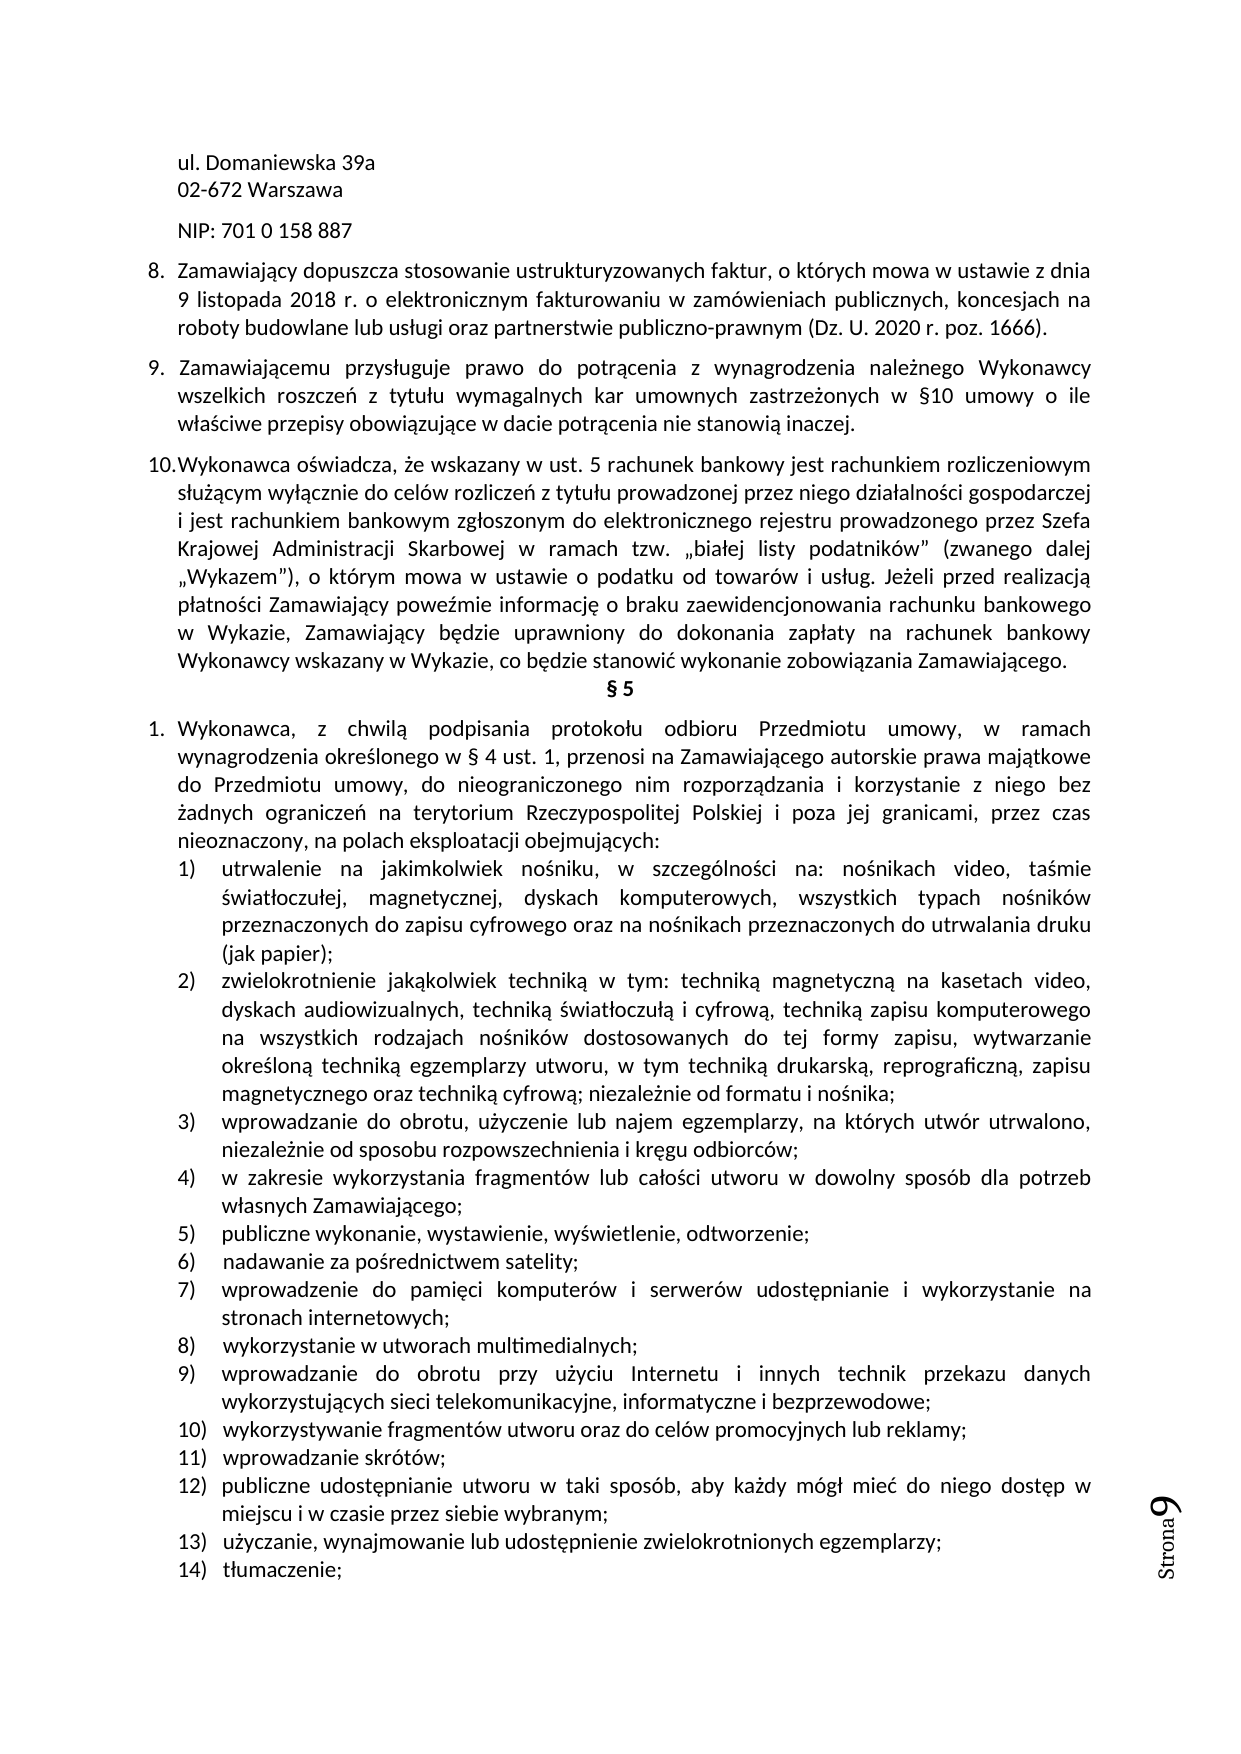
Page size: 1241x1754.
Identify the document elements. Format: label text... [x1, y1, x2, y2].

text 02-672 Warszawa [177, 176, 1093, 204]
text 11) wprowadzanie skrótów; [148, 1443, 1093, 1471]
text 4) w zakresie wykorzystania fragmentów lub całości utworu w dowolny sposób dla potrzeb własnych Zamawiającego; [177, 1163, 1093, 1219]
text 6) nadawanie za pośrednictwem satelity; [148, 1247, 1093, 1275]
text 8. Zamawiający dopuszcza stosowanie ustrukturyzowanych faktur, o których mowa w ustawie z dnia 9 listopada 2018 r. o elektronicznym fakturowaniu w zamówieniach publicznych, koncesjach na roboty budowlane lub usługi oraz partnerstwie publiczno-prawnym (Dz. U. 2020 r. poz. 1666). [148, 257, 1093, 341]
text 9) wprowadzanie do obrotu przy użyciu Internetu i innych technik przekazu danych wykorzystujących sieci telekomunikacyjne, informatyczne i bezprzewodowe; [177, 1359, 1093, 1415]
text 10. Wykonawca oświadcza, że wskazany w ust. 5 rachunek bankowy jest rachunkiem rozliczeniowym służącym wyłącznie do celów rozliczeń z tytułu prowadzonej przez niego działalności gospodarczej i jest rachunkiem bankowym zgłoszonym do elektronicznego rejestru prowadzonego przez Szefa Krajowej Administracji Skarbowej w ramach tzw. „białej listy podatników” (zwanego dalej „Wykazem”), o którym mowa w ustawie o podatku od towarów i usług. Jeżeli przed realizacją płatności Zamawiający poweźmie informację o braku zaewidencjonowania rachunku bankowego w Wykazie, Zamawiający będzie uprawniony do dokonania zapłaty na rachunek bankowy Wykonawcy wskazany w Wykazie, co będzie stanowić wykonanie zobowiązania Zamawiającego. [148, 450, 1093, 674]
text 12) publiczne udostępnianie utworu w taki sposób, aby każdy mógł mieć do niego dostęp w miejscu i w czasie przez siebie wybranym; [177, 1471, 1093, 1527]
text NIP: 701 0 158 887 [177, 216, 1093, 244]
text 13) użyczanie, wynajmowanie lub udostępnienie zwielokrotnionych egzemplarzy; [148, 1527, 1093, 1555]
text § 5 [148, 674, 1093, 702]
text 1. Wykonawca, z chwilą podpisania protokołu odbioru Przedmiotu umowy, w ramach wynagrodzenia określonego w § 4 ust. 1, przenosi na Zamawiającego autorskie prawa majątkowe do Przedmiotu umowy, do nieograniczonego nim rozporządzania i korzystanie z niego bez żadnych ograniczeń na terytorium Rzeczypospolitej Polskiej i poza jej granicami, przez czas nieoznaczony, na polach eksploatacji obejmujących: [148, 714, 1093, 854]
text 1) utrwalenie na jakimkolwiek nośniku, w szczególności na: nośnikach video, taśmie światłoczułej, magnetycznej, dyskach komputerowych, wszystkich typach nośników przeznaczonych do zapisu cyfrowego oraz na nośnikach przeznaczonych do utrwalania druku (jak papier); [177, 854, 1093, 967]
text 9. Zamawiającemu przysługuje prawo do potrącenia z wynagrodzenia należnego Wykonawcy wszelkich roszczeń z tytułu wymagalnych kar umownych zastrzeżonych w §10 umowy o ile właściwe przepisy obowiązujące w dacie potrącenia nie stanowią inaczej. [148, 353, 1093, 437]
text 8) wykorzystanie w utworach multimedialnych; [148, 1331, 1093, 1359]
text 5) publiczne wykonanie, wystawienie, wyświetlenie, odtworzenie; [177, 1219, 1093, 1247]
text 3) wprowadzanie do obrotu, użyczenie lub najem egzemplarzy, na których utwór utrwalono, niezależnie od sposobu rozpowszechnienia i kręgu odbiorców; [177, 1107, 1093, 1163]
text ul. Domaniewska 39a [177, 148, 1093, 176]
text 10) wykorzystywanie fragmentów utworu oraz do celów promocyjnych lub reklamy; [148, 1415, 1093, 1443]
text 2) zwielokrotnienie jakąkolwiek techniką w tym: techniką magnetyczną na kasetach video, dyskach audiowizualnych, techniką światłoczułą i cyfrową, techniką zapisu komputerowego na wszystkich rodzajach nośników dostosowanych do tej formy zapisu, wytwarzanie określoną techniką egzemplarzy utworu, w tym techniką drukarską, reprograficzną, zapisu magnetycznego oraz techniką cyfrową; niezależnie od formatu i nośnika; [177, 967, 1093, 1107]
text 14) tłumaczenie; [148, 1555, 1093, 1583]
text 7) wprowadzenie do pamięci komputerów i serwerów udostępnianie i wykorzystanie na stronach internetowych; [177, 1275, 1093, 1331]
